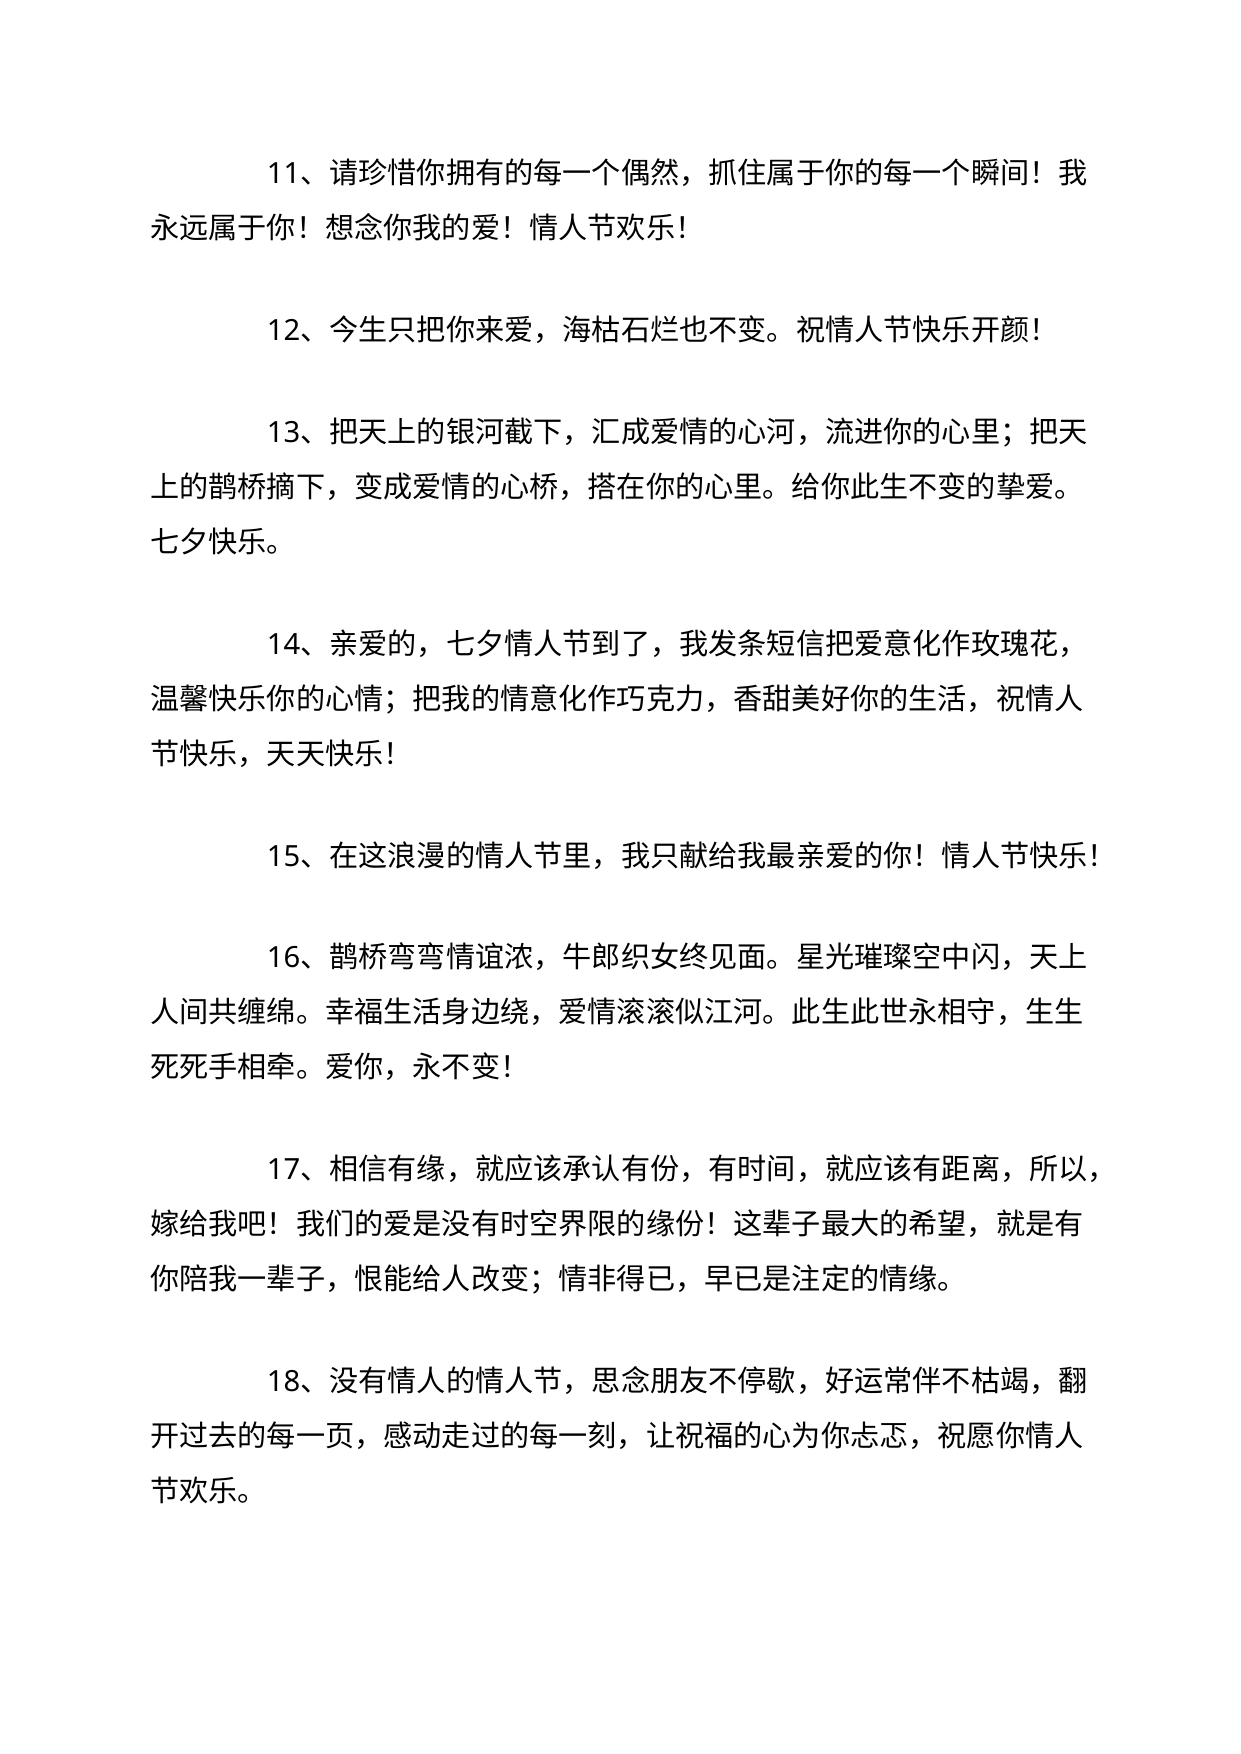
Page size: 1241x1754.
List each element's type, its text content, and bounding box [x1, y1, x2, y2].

text 15、在这浪漫的情人节里，我只献给我最亲爱的你！情人节快乐！ [150, 832, 1090, 874]
text 16、鹊桥弯弯情谊浓，牛郎织女终见面。星光璀璨空中闪，天上人间共缠绵。幸福生活身边绕，爱情滚滚似江河。此生此世永相守，生生死死手相牵。爱你，永不变！ [150, 934, 1090, 1086]
text 12、今生只把你来爱，海枯石烂也不变。祝情人节快乐开颜！ [150, 307, 1090, 349]
text 14、亲爱的，七夕情人节到了，我发条短信把爱意化作玫瑰花，温馨快乐你的心情；把我的情意化作巧克力，香甜美好你的生活，祝情人节快乐，天天快乐！ [150, 620, 1090, 773]
text 18、没有情人的情人节，思念朋友不停歇，好运常伴不枯竭，翻开过去的每一页，感动走过的每一刻，让祝福的心为你忐忑，祝愿你情人节欢乐。 [150, 1357, 1090, 1509]
text 11、请珍惜你拥有的每一个偶然，抓住属于你的每一个瞬间！我永远属于你！想念你我的爱！情人节欢乐！ [150, 150, 1090, 247]
text 17、相信有缘，就应该承认有份，有时间，就应该有距离，所以，嫁给我吧！我们的爱是没有时空界限的缘份！这辈子最大的希望，就是有你陪我一辈子，恨能给人改变；情非得已，早已是注定的情缘。 [150, 1146, 1090, 1298]
text 13、把天上的银河截下，汇成爱情的心河，流进你的心里；把天上的鹊桥摘下，变成爱情的心桥，搭在你的心里。给你此生不变的挚爱。七夕快乐。 [150, 409, 1090, 561]
